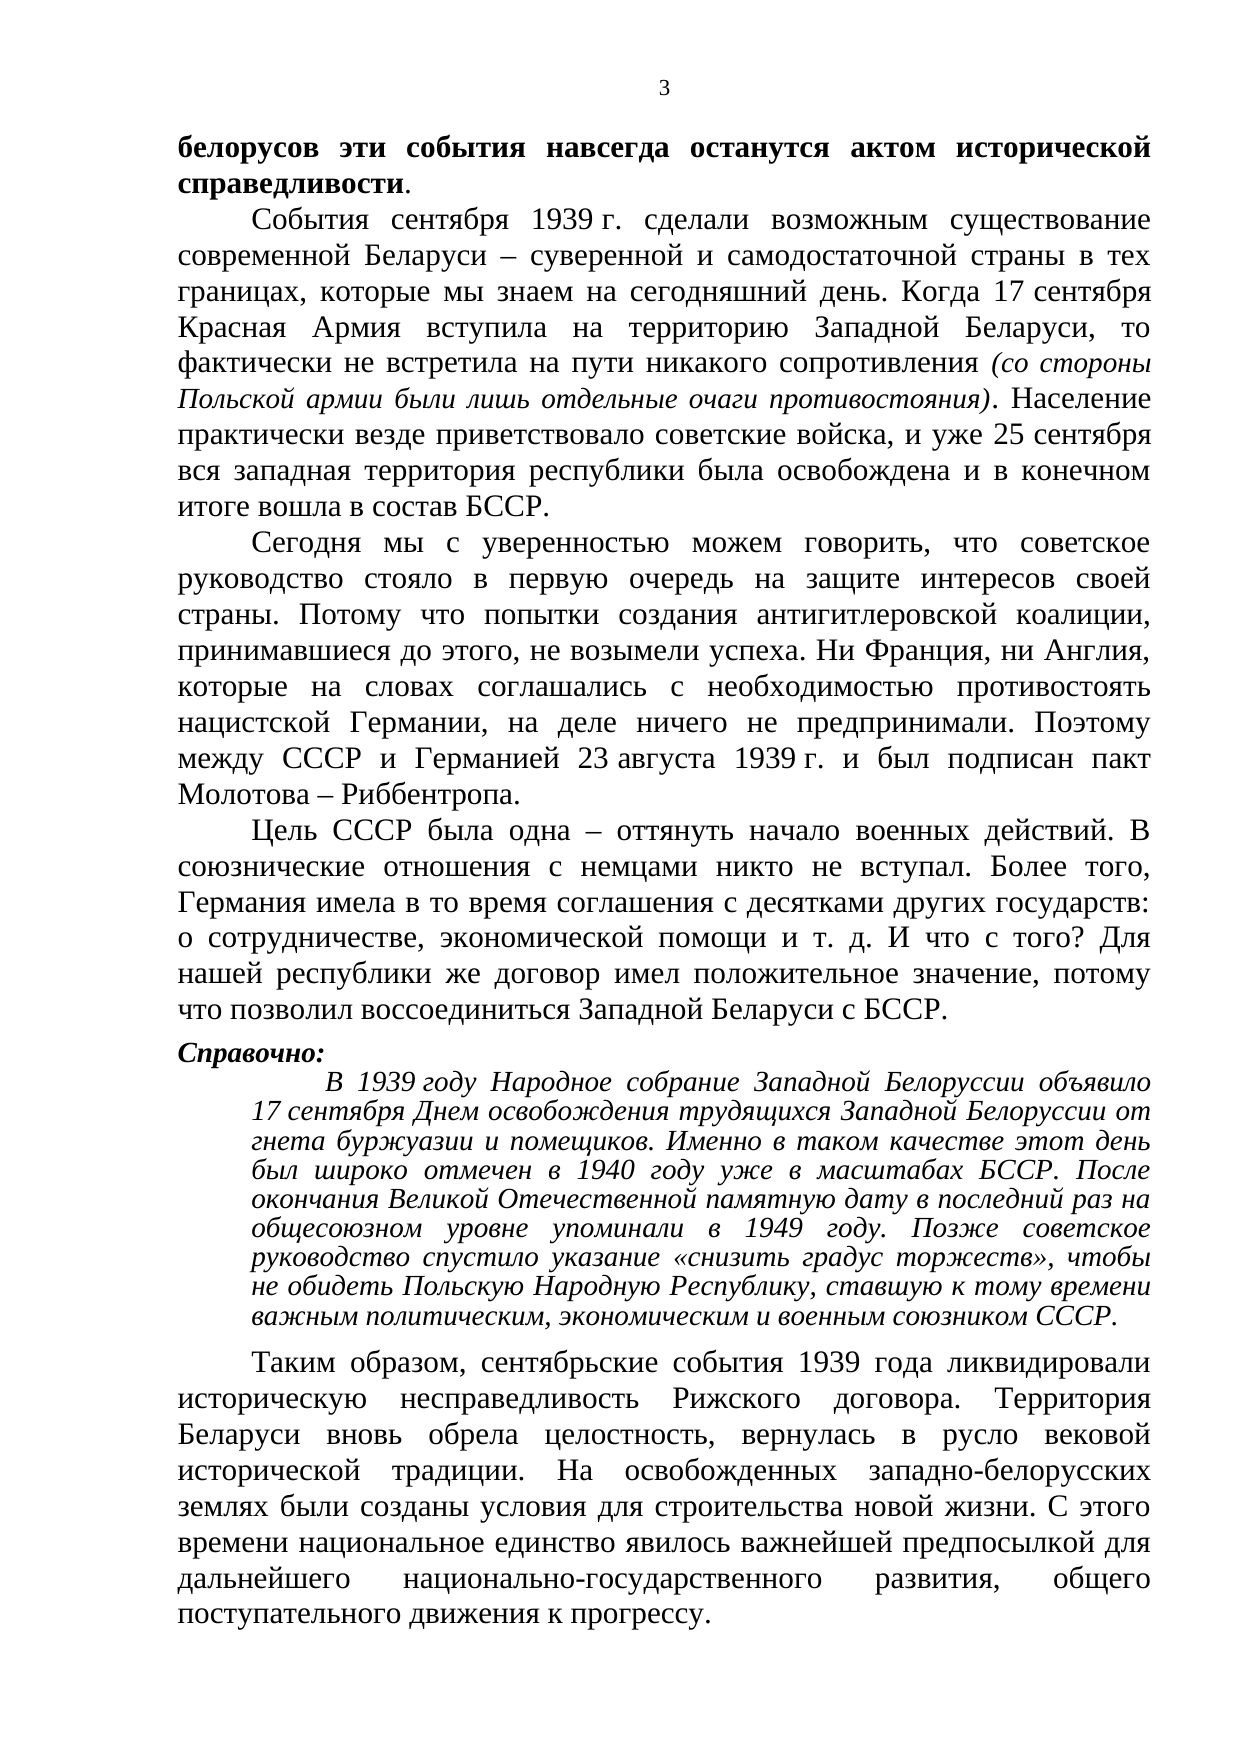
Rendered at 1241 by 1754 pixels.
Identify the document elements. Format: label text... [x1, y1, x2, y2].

text События сентября 1939 г. сделали возможным существование современной Беларуси – суверенной и самодостаточной страны в тех границах, которые мы знаем на сегодняшний день. Когда 17 сентября Красная Армия вступила на территорию Западной Беларуси, то фактически не встретила на пути никакого сопротивления (со стороны Польской армии были лишь отдельные очаги противостояния). Население практически везде приветствовало советские войска, и уже 25 сентября вся западная территория республики была освобождена и в конечном итоге вошла в состав БССР. [177, 200, 1152, 523]
text Цель СССР была одна – оттянуть начало военных действий. В союзнические отношения с немцами никто не вступал. Более того, Германия имела в то время соглашения с десятками других государств: о сотрудничестве, экономической помощи и т. д. И что с того? Для нашей республики же договор имел положительное значение, потому что позволил воссоединиться Западной Беларуси с БССР. [177, 811, 1152, 1027]
text В 1939 году Народное собрание Западной Белоруссии объявило 17 сентября Днем освобождения трудящихся Западной Белоруссии от гнета буржуазии и помещиков. Именно в таком качестве этот день был широко отмечен в 1940 году уже в масштабах БССР. После окончания Великой Отечественной памятную дату в последний раз на общесоюзном уровне упоминали в 1949 году. Позже советское руководство спустило указание «снизить градус торжеств», чтобы не обидеть Польскую Народную Республику, ставшую к тому времени важным политическим, экономическим и военным союзником СССР. [251, 1068, 1152, 1331]
text Справочно: [177, 1039, 1152, 1068]
text Таким образом, сентябрьские события 1939 года ликвидировали историческую несправедливость Рижского договора. Территория Беларуси вновь обрела целостность, вернулась в русло вековой исторической традиции. На освобожденных западно-белорусских землях были созданы условия для строительства новой жизни. С этого времени национальное единство явилось важнейшей предпосылкой для дальнейшего национально-государственного развития, общего поступательного движения к прогрессу. [177, 1343, 1152, 1631]
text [177, 128, 1152, 200]
text Сегодня мы с уверенностью можем говорить, что советское руководство стояло в первую очередь на защите интересов своей страны. Потому что попытки создания антигитлеровской коалиции, принимавшиеся до этого, не возымели успеха. Ни Франция, ни Англия, которые на словах соглашались с необходимостью противостоять нацистской Германии, на деле ничего не предпринимали. Поэтому между СССР и Германией 23 августа 1939 г. и был подписан пакт Молотова – Риббентропа. [177, 523, 1152, 811]
